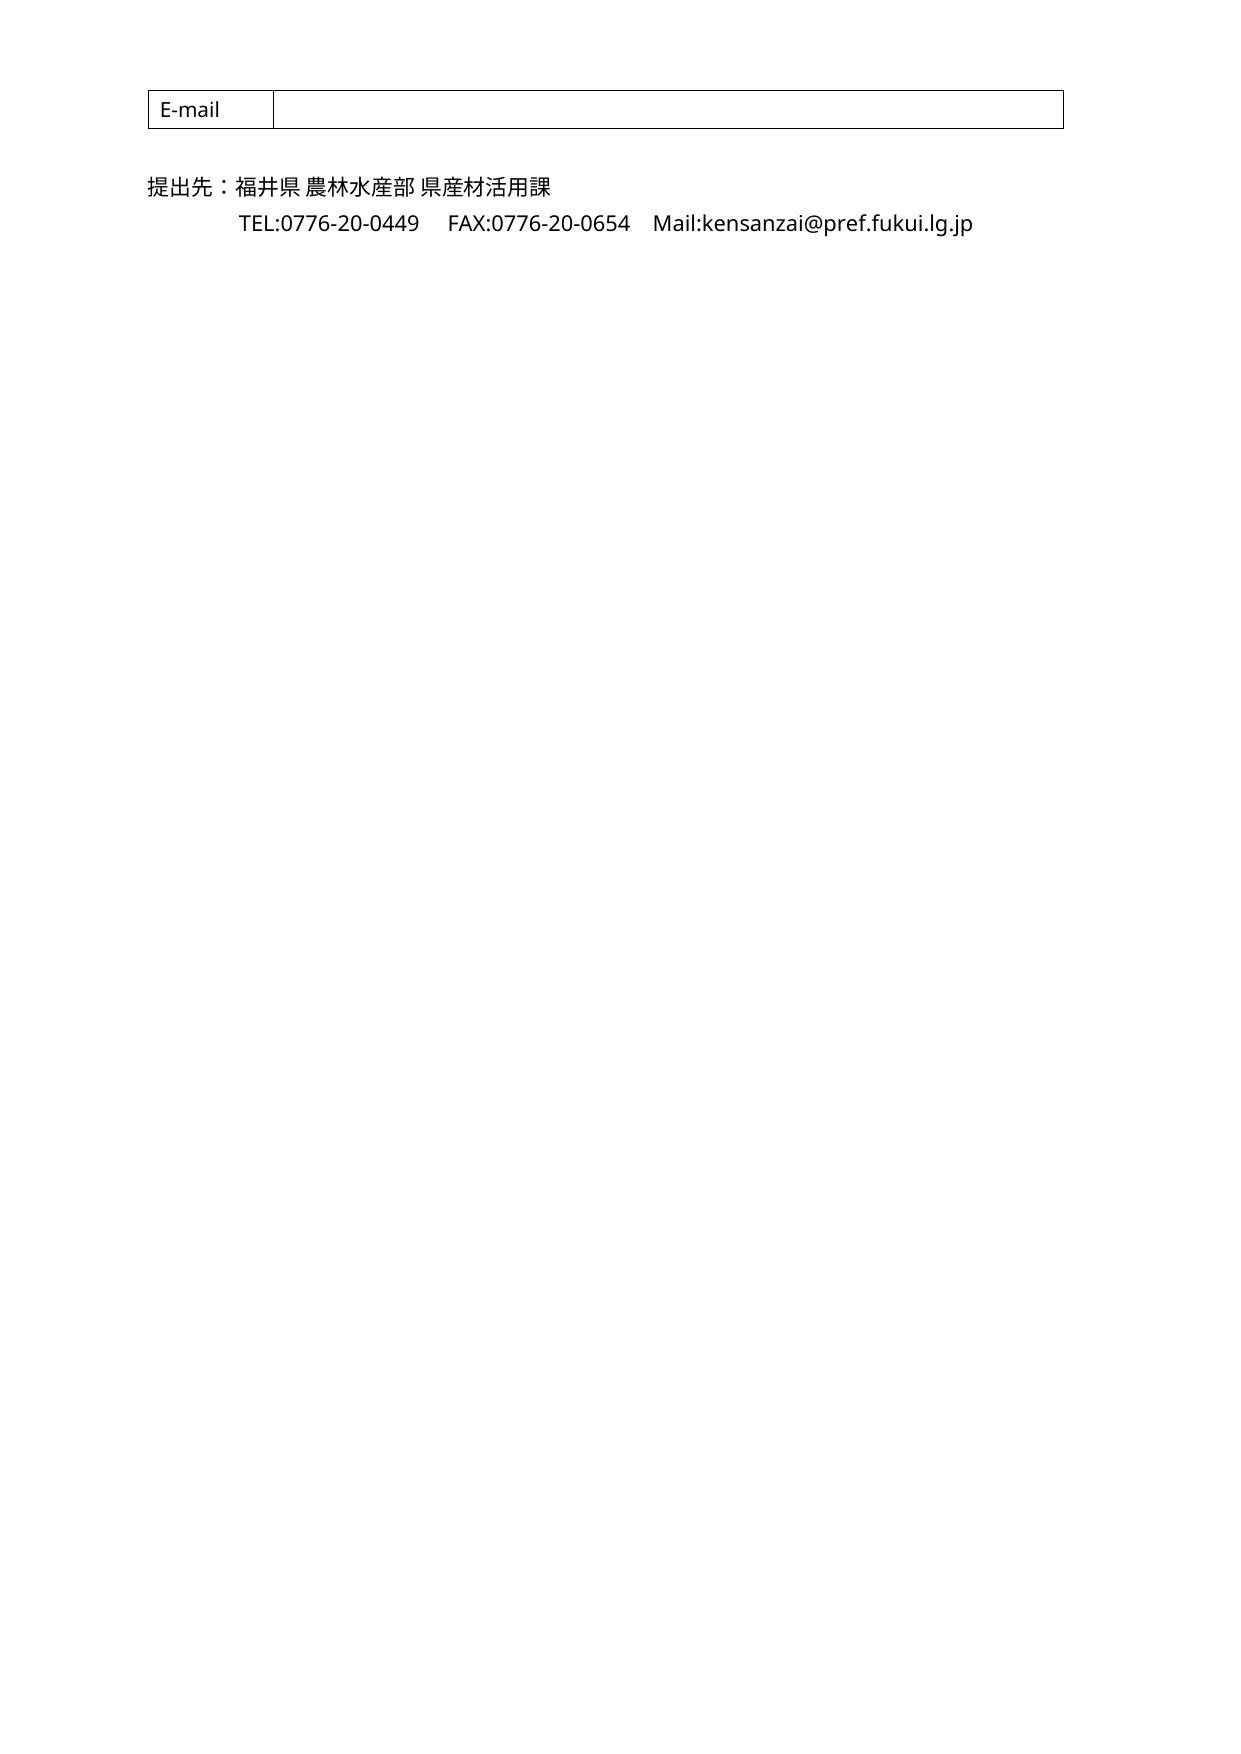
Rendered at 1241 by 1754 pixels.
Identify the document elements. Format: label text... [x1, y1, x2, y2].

text 提出先：福井県 農林水産部 県産材活用課 [148, 167, 1092, 204]
table_cell [274, 91, 1063, 128]
text TEL:0776-20-0449 FAX:0776-20-0654 Mail:kensanzai@pref.fukui.lg.jp [148, 204, 1092, 242]
table_cell E-mail [149, 91, 273, 128]
